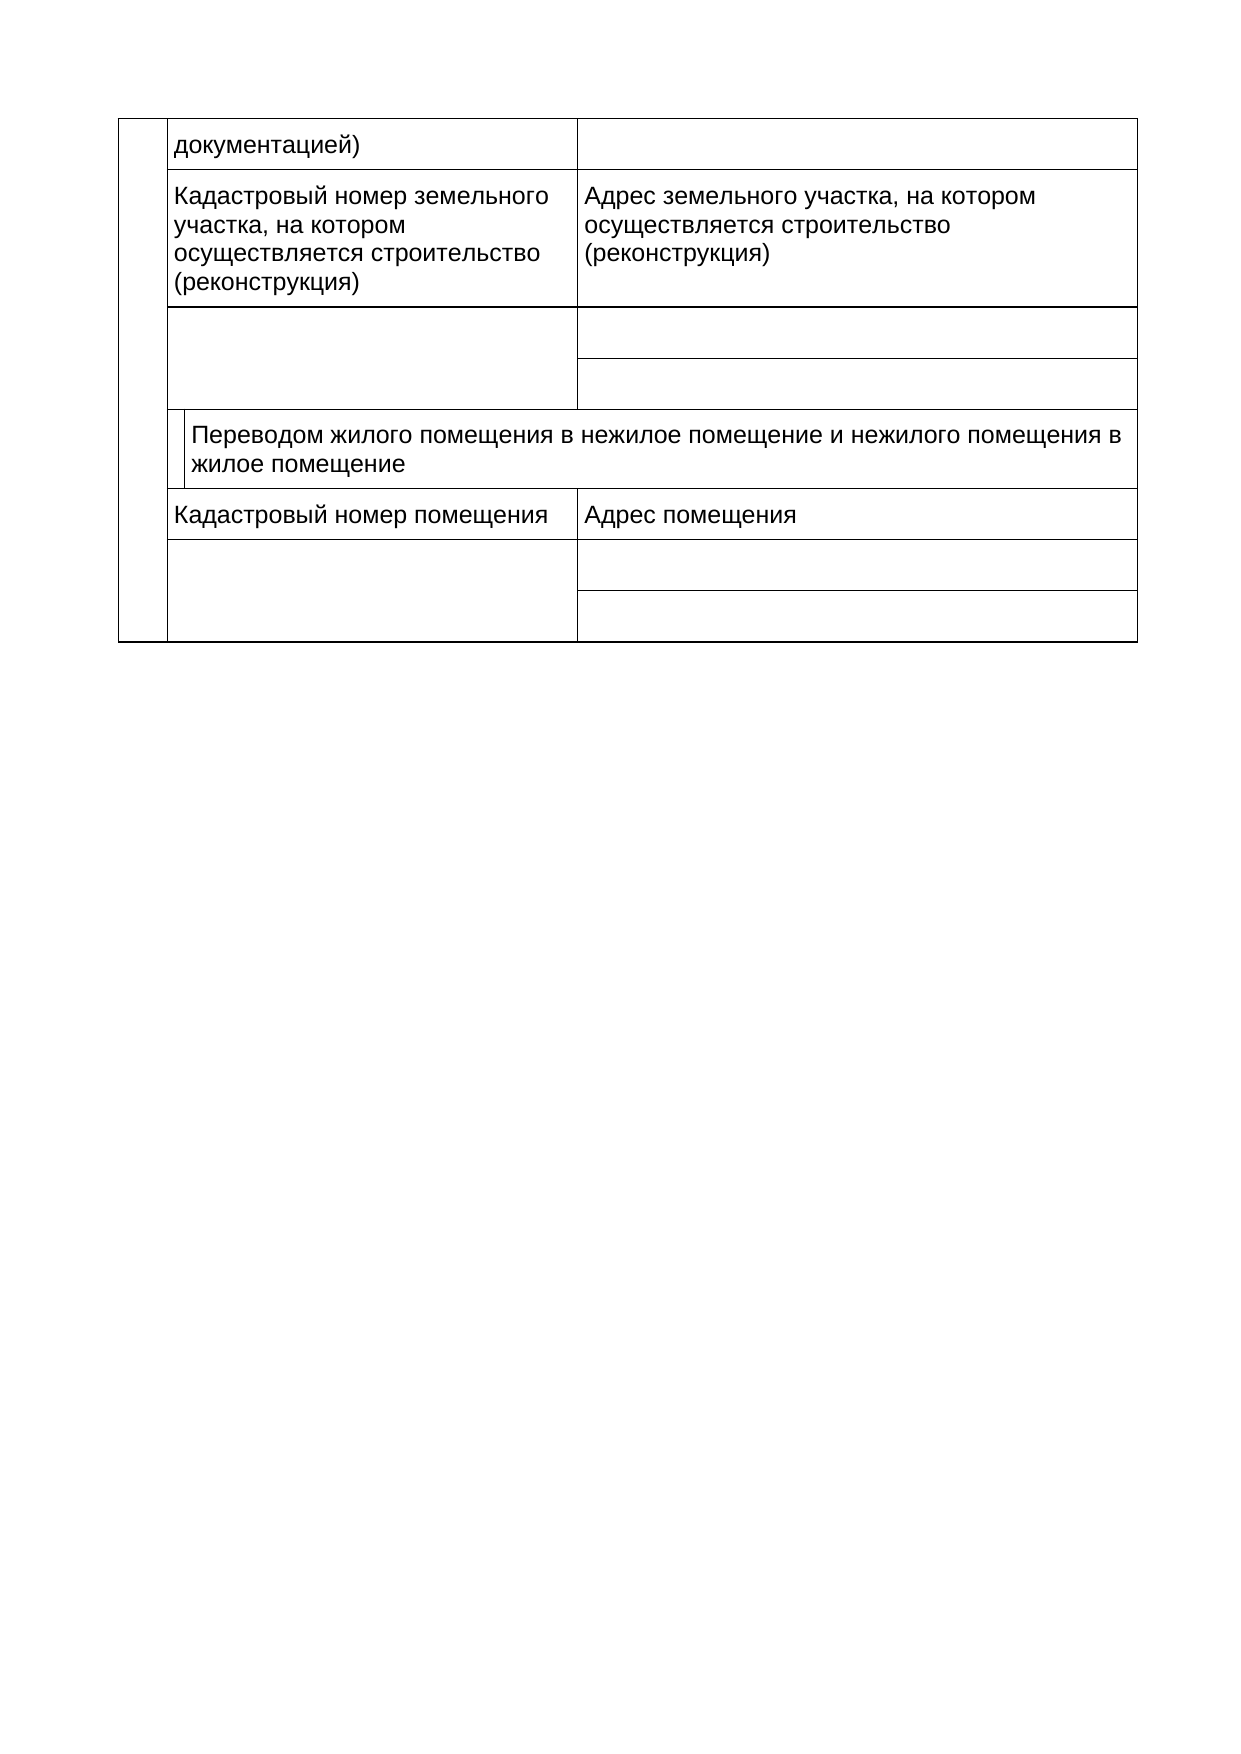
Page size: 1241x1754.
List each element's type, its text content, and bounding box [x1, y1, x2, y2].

table_cell Адрес земельного участка, на котором осуществляется строительство (реконструкция) [578, 170, 1137, 306]
table_cell [168, 590, 577, 641]
table_cell Адрес помещения [578, 489, 1137, 539]
table_cell Кадастровый номер земельного участка, на котором осуществляется строительство (реконструкция) [168, 170, 577, 306]
table_cell Кадастровый номер помещения [168, 489, 577, 539]
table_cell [168, 119, 577, 169]
table_cell [578, 540, 1137, 590]
table_cell [578, 359, 1137, 408]
table_cell [168, 308, 577, 408]
table_cell [578, 119, 1137, 169]
table_cell [578, 591, 1137, 641]
table_cell [168, 410, 184, 488]
table_cell [578, 308, 1137, 357]
table_cell [168, 540, 577, 590]
table_cell Переводом жилого помещения в нежилое помещение и нежилого помещения в жилое помещение [185, 410, 1137, 488]
